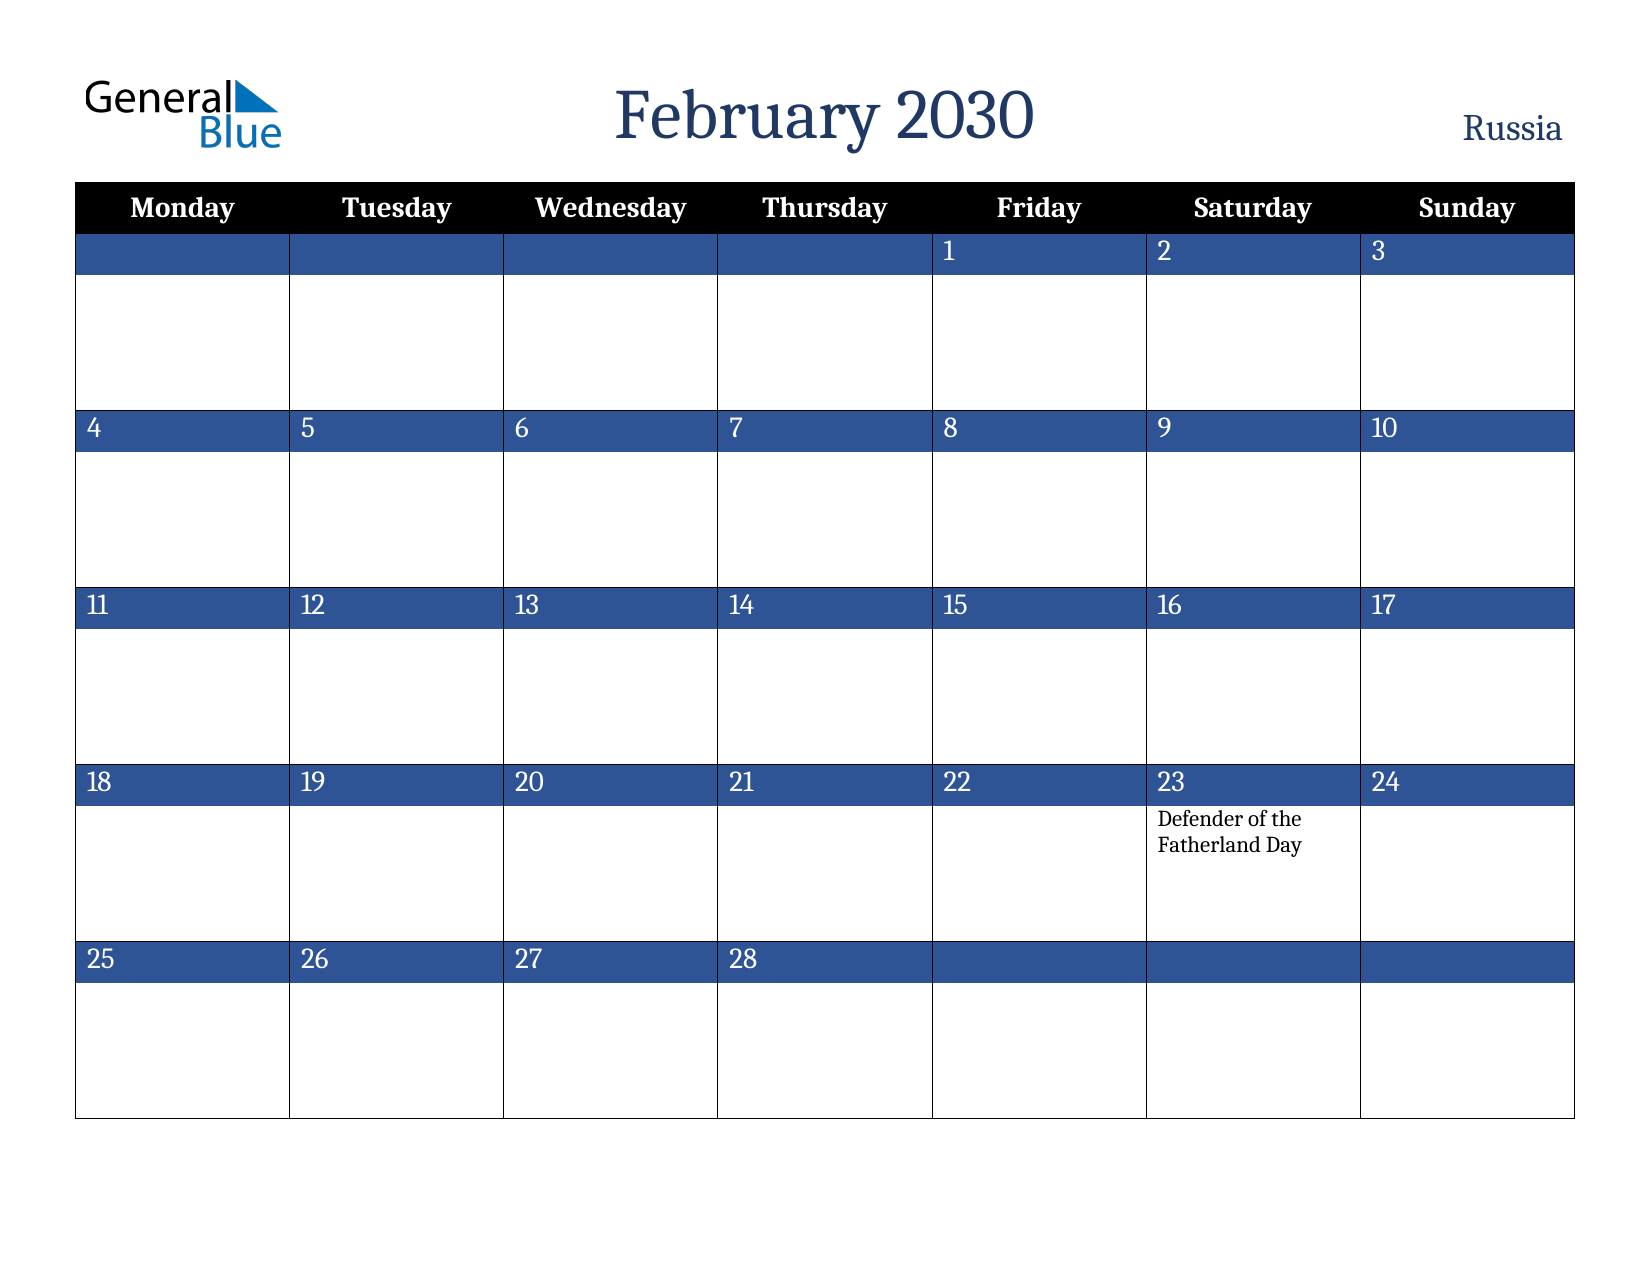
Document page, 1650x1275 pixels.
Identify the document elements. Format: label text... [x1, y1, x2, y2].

table_cell 18 [76, 765, 289, 806]
table_cell [1361, 942, 1574, 983]
table_cell 15 [933, 588, 1146, 629]
table_cell 27 [504, 942, 717, 983]
table_cell [76, 983, 289, 1118]
table_cell [504, 452, 717, 587]
table_cell [718, 275, 932, 410]
table_cell 11 [76, 588, 289, 629]
table_cell Defender of the Fatherland Day [1147, 806, 1360, 941]
table_cell [718, 629, 932, 764]
table_cell [76, 275, 289, 410]
table_cell 3 [1361, 234, 1574, 275]
table_cell [1361, 806, 1574, 941]
table_cell 1 [933, 234, 1146, 275]
table_cell [933, 806, 1146, 941]
table_cell [933, 452, 1146, 587]
table_cell [76, 452, 289, 587]
table_cell 16 [1147, 588, 1360, 629]
table_cell [290, 452, 503, 587]
table_cell 17 [1361, 588, 1574, 629]
table_cell [718, 452, 932, 587]
table_cell 25 [76, 942, 289, 983]
table_cell 14 [718, 588, 932, 629]
table_cell [1147, 629, 1360, 764]
table_cell Saturday [1147, 183, 1360, 233]
table_cell [290, 629, 503, 764]
table_cell 22 [933, 765, 1146, 806]
table_header [76, 75, 503, 182]
table_cell [718, 806, 932, 941]
table_cell [76, 806, 289, 941]
table_cell 4 [76, 411, 289, 452]
table_cell 28 [718, 942, 932, 983]
table_cell 20 [504, 765, 717, 806]
table_cell 21 [718, 765, 932, 806]
table_cell [290, 806, 503, 941]
table_cell [933, 629, 1146, 764]
table_cell 19 [290, 765, 503, 806]
table_cell [76, 234, 289, 275]
table_cell [933, 275, 1146, 410]
table_cell 12 [290, 588, 503, 629]
table_cell 26 [290, 942, 503, 983]
table_cell [718, 234, 932, 275]
table_header Russia [1146, 75, 1574, 182]
table_cell 8 [933, 411, 1146, 452]
table_cell [1147, 452, 1360, 587]
table_cell [290, 275, 503, 410]
table_cell [504, 275, 717, 410]
table_cell 6 [504, 411, 717, 452]
table_cell [718, 983, 932, 1118]
table_cell 5 [290, 411, 503, 452]
table_header February 2030 [504, 75, 1146, 182]
table_cell Monday [76, 183, 289, 233]
table_cell [504, 234, 717, 275]
table_cell 7 [718, 411, 932, 452]
table_cell [1361, 452, 1574, 587]
table_cell [504, 629, 717, 764]
picture [86, 80, 281, 148]
table_cell Wednesday [504, 183, 717, 233]
table_cell 24 [1361, 765, 1574, 806]
table_cell 23 [1147, 765, 1360, 806]
table_cell [1361, 275, 1574, 410]
table_cell [504, 806, 717, 941]
table_cell [933, 942, 1146, 983]
table_cell 2 [1147, 234, 1360, 275]
table_cell [1147, 983, 1360, 1118]
table_cell 9 [1147, 411, 1360, 452]
table_cell [1361, 629, 1574, 764]
table_cell Friday [933, 183, 1146, 233]
table_cell [1147, 942, 1360, 983]
table_cell [504, 983, 717, 1118]
table_cell [290, 234, 503, 275]
table_cell [76, 629, 289, 764]
table_cell Sunday [1361, 183, 1574, 233]
table_cell Thursday [718, 183, 932, 233]
table_cell [1147, 275, 1360, 410]
table_cell [933, 983, 1146, 1118]
table_cell 13 [504, 588, 717, 629]
table_cell Tuesday [290, 183, 503, 233]
table_cell [1361, 983, 1574, 1118]
table_cell [290, 983, 503, 1118]
table_cell 10 [1361, 411, 1574, 452]
